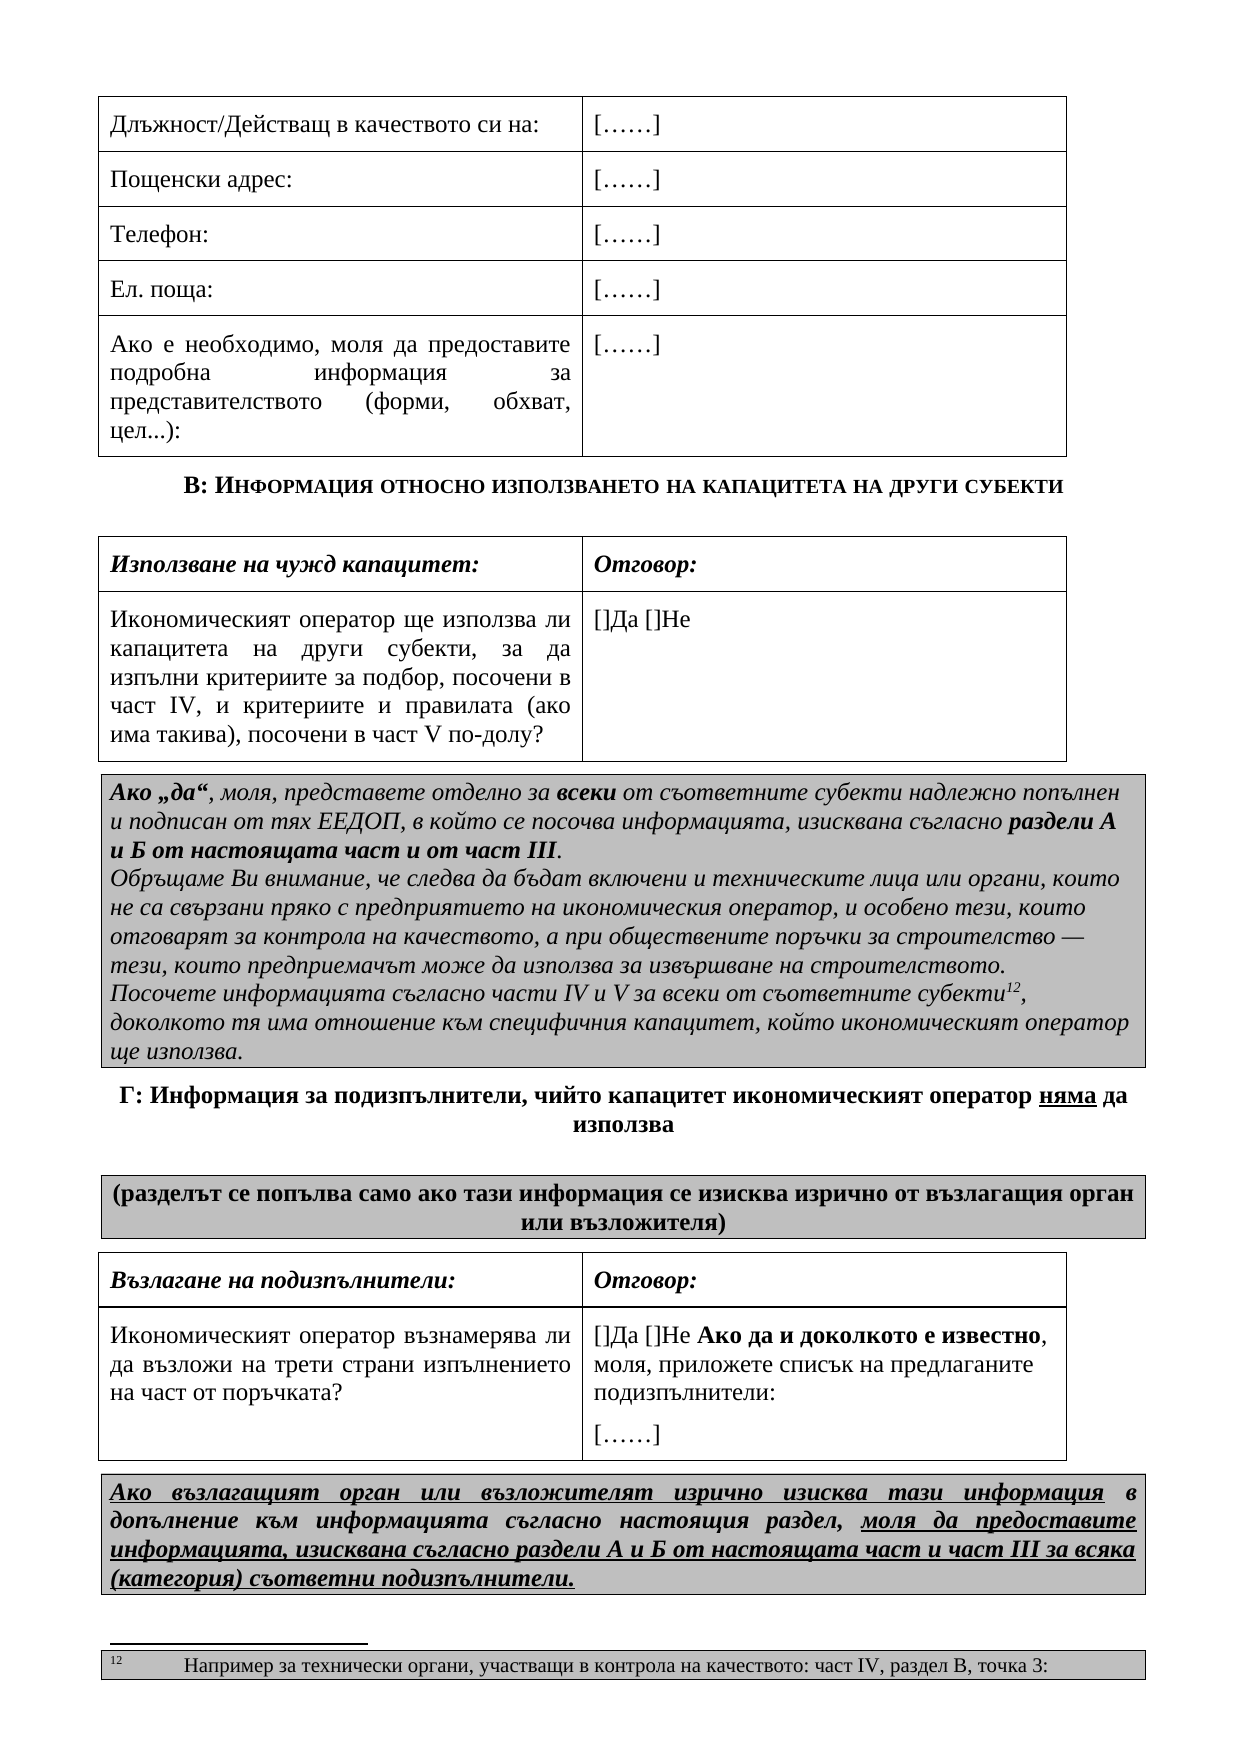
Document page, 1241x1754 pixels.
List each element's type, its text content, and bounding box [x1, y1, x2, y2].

table_cell [……] [583, 97, 1066, 151]
table_cell Пощенски адрес: [99, 152, 582, 206]
table_header Възлагане на подизпълнители: [99, 1253, 582, 1306]
table_cell [……] [583, 316, 1066, 456]
table_cell Икономическият оператор възнамерява ли да възложи на трети страни изпълнението на част от поръчката? [99, 1308, 582, 1460]
table_cell Длъжност/Действащ в качеството си на: [99, 97, 582, 151]
table_cell [……] [583, 152, 1066, 206]
text Ако „да“, моля, представете отделно за всеки от съответните субекти надлежно попълнен и подписан от тях ЕЕДОП, в който се посочва информацията, изисквана съгласно раздели А и Б от настоящата част и от част III. Обръщаме Ви внимание, че следва да бъдат включени и техническите лица или органи, които не са свързани пряко с предприятието на икономическия оператор, и особено тези, които отговарят за контрола на качеството, а при обществените поръчки за строителство — тези, които предприемачът може да използва за извършване на строителството. Посочете информацията съгласно части IV и V за всеки от съответните субекти, доколкото тя има отношение към специфичния капацитет, който икономическият оператор ще използва. [102, 775, 1145, 1067]
table_header Използване на чужд капацитет: [99, 537, 582, 591]
table_header Отговор: [583, 537, 1066, 591]
table_cell []Да []Не Ако да и доколкото е известно, моля, приложете списък на предлаганите подизпълнители: [……] [583, 1308, 1066, 1460]
table_cell Ако е необходимо, моля да предоставите подробна информация за представителството (форми, обхват, цел...): [99, 316, 582, 456]
text В: Информация относно използването на капацитета на други субекти [110, 470, 1137, 498]
text Г: Информация за подизпълнители, чийто капацитет икономическият оператор няма да използва [110, 1080, 1137, 1138]
table_cell Телефон: [99, 207, 582, 260]
text (разделът се попълва само ако тази информация се изисква изрично от възлагащия орган или възложителя) [102, 1176, 1145, 1238]
table_cell Икономическият оператор ще използва ли капацитета на други субекти, за да изпълни критериите за подбор, посочени в част IV, и критериите и правилата (ако има такива), посочени в част V по-долу? [99, 592, 582, 761]
table_header Отговор: [583, 1253, 1066, 1306]
table_cell []Да []Не [583, 592, 1066, 761]
table_cell [……] [583, 261, 1066, 315]
text Ако възлагащият орган или възложителят изрично изисква тази информация в допълнение към информацията съгласно настоящия раздел, моля да предоставите информацията, изисквана съгласно раздели А и Б от настоящата част и част ІІІ за всяка (категория) съответни подизпълнители. [102, 1475, 1145, 1594]
table_cell [……] [583, 207, 1066, 260]
table_cell Ел. поща: [99, 261, 582, 315]
